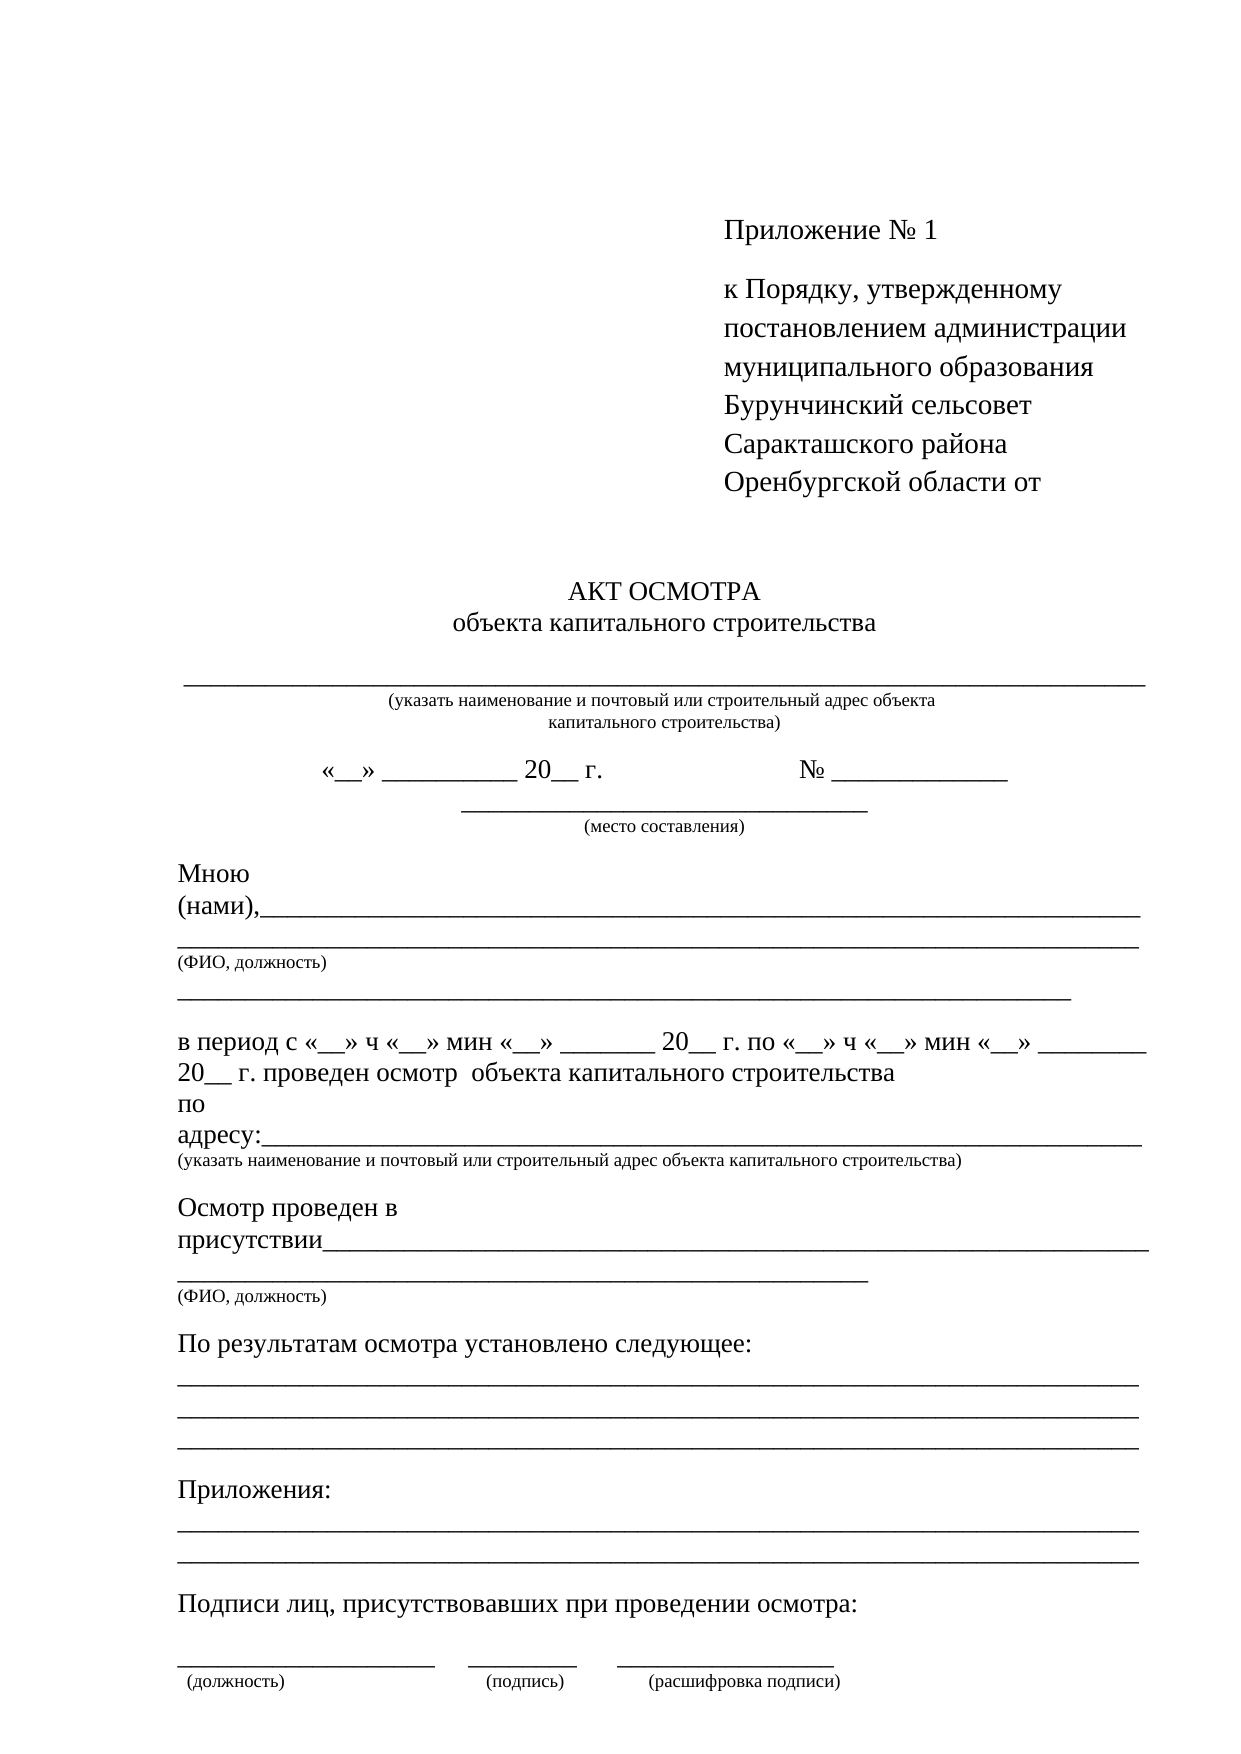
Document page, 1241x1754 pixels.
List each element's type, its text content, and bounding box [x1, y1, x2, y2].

text «__» __________ 20__ г. № _____________ ______________________________ (место составления) [177, 753, 1152, 837]
text Мною (нами),________________________________________________________________________________________________________________________________________ (ФИО, должность) __________________________________________________________________ [177, 858, 1152, 1004]
text в период с «__» ч «__» мин «__» _______ 20__ г. по «__» ч «__» мин «__» ________ 20__ г. проведен осмотр объекта капитального строительства по адресу:_________________________________________________________________ (указать наименование и почтовый или строительный адрес объекта капитального строительства) [177, 1024, 1152, 1171]
text Подписи лиц, присутствовавших при проведении осмотра: [177, 1587, 1152, 1618]
text к Порядку, утвержденному постановлением администрации муниципального образования Бурунчинский сельсовет Саракташского района Оренбургской области от [723, 272, 1152, 498]
text _______________________________________________________________________ (указать наименование и почтовый или строительный адрес объекта капитального строительства) [177, 658, 1152, 732]
text Приложение № 1 [723, 212, 1152, 246]
text ___________________ ________ ________________ (должность) (подпись) (расшифровка подписи) [177, 1639, 1152, 1692]
text АКТ ОСМОТРА объекта капитального строительства [177, 575, 1152, 637]
text Осмотр проведен в присутствии________________________________________________________________________________________________________________ (ФИО, должность) [177, 1192, 1152, 1307]
text По результатам осмотра установлено следующее: _____________________________________________________________________________________________________________________________________________________________________________________________________________________ [177, 1327, 1152, 1452]
text Приложения: ______________________________________________________________________________________________________________________________________________ [177, 1473, 1152, 1566]
